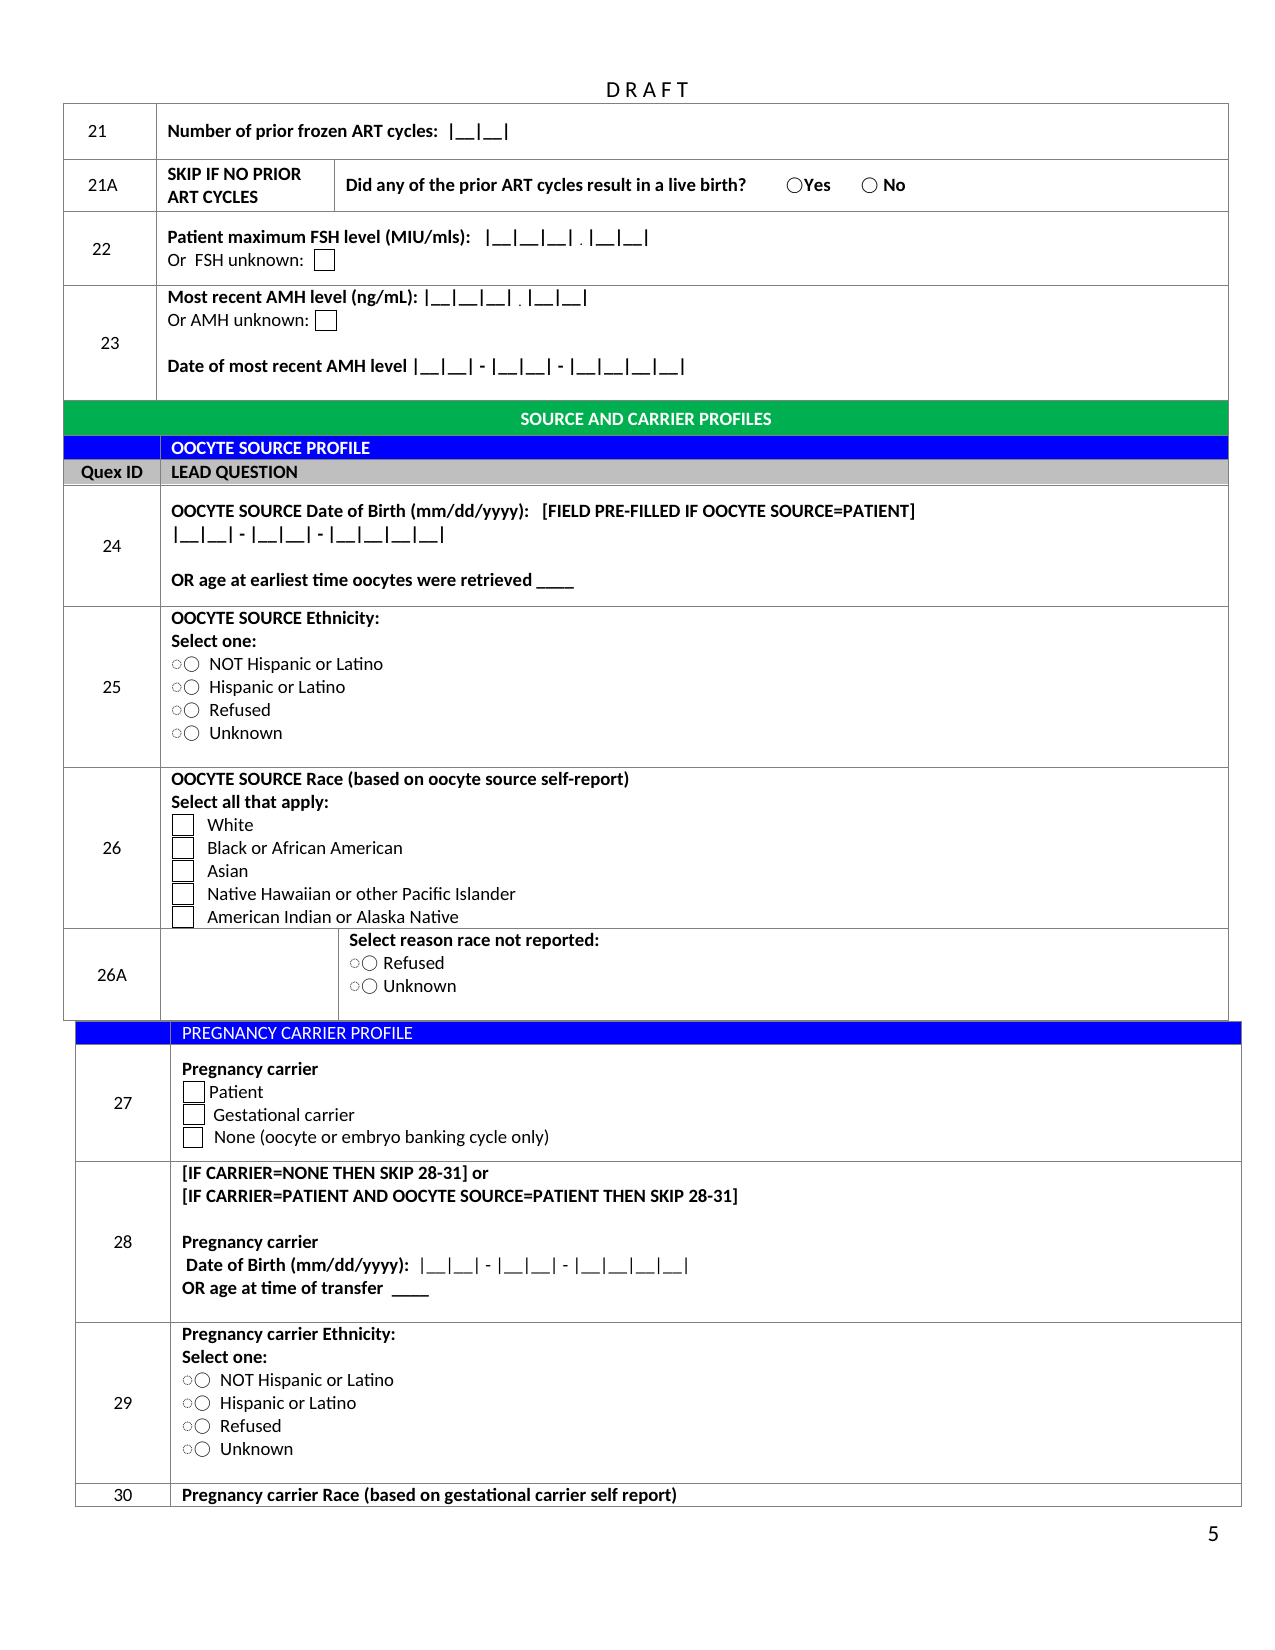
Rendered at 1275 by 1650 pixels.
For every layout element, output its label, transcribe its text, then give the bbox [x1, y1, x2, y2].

table_cell Number of prior frozen ART cycles: |__|__| [157, 104, 1228, 159]
table_cell 26 [64, 768, 160, 928]
table_cell OOCYTE SOURCE PROFILE [161, 436, 1228, 459]
table_cell 25 [64, 607, 160, 767]
table_cell 30 [76, 1484, 170, 1506]
table_cell 29 [76, 1323, 170, 1483]
table_cell 21 [64, 104, 156, 159]
table_cell 27 [76, 1045, 170, 1161]
table_cell 26A [64, 929, 160, 1020]
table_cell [171, 1484, 1241, 1506]
table_cell SOURCE AND CARRIER PROFILES [64, 401, 1228, 435]
table_cell Pregnancy carrier Ethnicity: Select one: ⃝ NOT Hispanic or Latino ⃝ Hispanic or Latino ⃝ Refused ⃝ Unknown [171, 1323, 1241, 1483]
table_cell 28 [76, 1162, 170, 1322]
table_cell 21A [64, 160, 156, 211]
table_cell Most recent AMH level (ng/mL): |__|__|__| . |__|__| Or AMH unknown: Date of most recent AMH level |__|__| - |__|__| - |__|__|__|__| [157, 286, 1228, 400]
table_cell LEAD QUESTION [161, 460, 1228, 484]
table_cell Pregnancy carrier Patient Gestational carrier None (oocyte or embryo banking cycle only) [171, 1045, 1241, 1161]
table_cell Select reason race not reported: ⃝ Refused ⃝ Unknown [339, 929, 1228, 1020]
table_cell Patient maximum FSH level (MIU/mls): |__|__|__| . |__|__| Or FSH unknown: [157, 212, 1228, 285]
table_cell SKIP IF NO PRIOR ART CYCLES [157, 160, 334, 211]
table_header [76, 1022, 170, 1044]
table_cell 22 [64, 212, 156, 285]
table_cell 23 [64, 286, 156, 400]
table_cell Quex ID [64, 460, 160, 484]
table_header PREGNANCY CARRIER PROFILE [171, 1022, 1241, 1044]
table_cell OOCYTE SOURCE Race (based on oocyte source self-report) Select all that apply: White Black or African American Asian Native Hawaiian or other Pacific Islander American Indian or Alaska Native [161, 768, 1228, 928]
table_cell [161, 929, 338, 1020]
table_cell OOCYTE SOURCE Ethnicity: Select one: ⃝ NOT Hispanic or Latino ⃝ Hispanic or Latino ⃝ Refused ⃝ Unknown [161, 607, 1228, 767]
table_cell 24 [64, 486, 160, 606]
table_cell [64, 436, 160, 459]
table_cell OOCYTE SOURCE Date of Birth (mm/dd/yyyy): [FIELD PRE-FILLED IF OOCYTE SOURCE=PATIENT] |__|__| - |__|__| - |__|__|__|__| OR age at earliest time oocytes were retrieved ____ [161, 486, 1228, 606]
table_cell [IF CARRIER=NONE THEN SKIP 28-31] or [IF CARRIER=PATIENT AND OOCYTE SOURCE=PATIENT THEN SKIP 28-31] Pregnancy carrier Date of Birth (mm/dd/yyyy): |__|__| - |__|__| - |__|__|__|__| OR age at time of transfer ____ [171, 1162, 1241, 1322]
table_cell Did any of the prior ART cycles result in a live birth? ⃝Yes ⃝ No [335, 160, 1228, 211]
